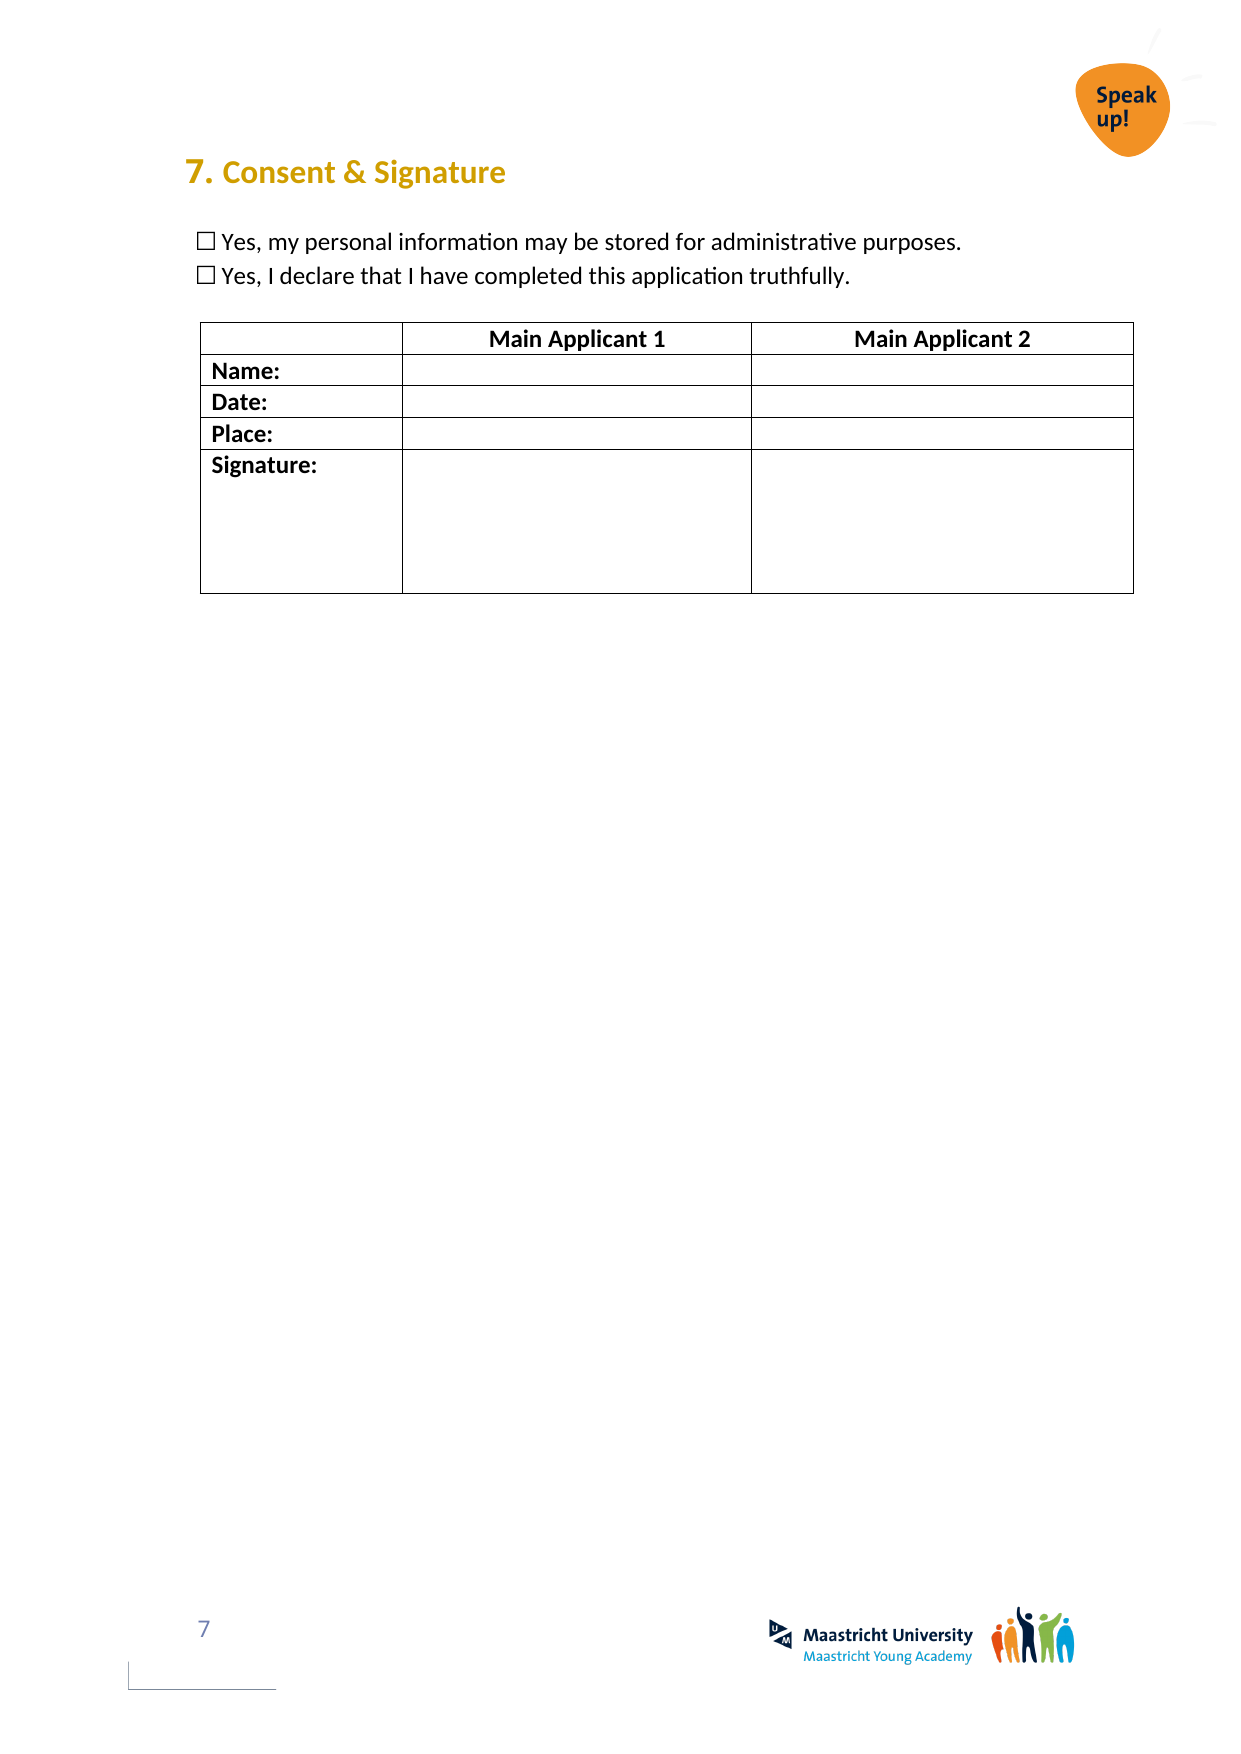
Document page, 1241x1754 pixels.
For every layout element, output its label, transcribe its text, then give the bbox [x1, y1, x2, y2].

table_cell Place: [201, 418, 402, 448]
table_cell Name: [201, 355, 402, 385]
table_cell [752, 450, 1133, 592]
list Consent & Signature [185, 148, 1093, 193]
table_cell [752, 386, 1133, 417]
picture [1065, 15, 1232, 168]
table_header Main Applicant 2 [752, 323, 1133, 354]
table_cell Signature: [201, 450, 402, 592]
text Yes, my personal information may be stored for administrative purposes. [194, 223, 1093, 258]
table_cell [752, 355, 1133, 385]
picture [759, 1596, 1093, 1683]
table_cell Date: [201, 386, 402, 417]
text Yes, I declare that I have completed this application truthfully. [194, 258, 1093, 292]
picture [108, 1648, 292, 1703]
table_cell [752, 418, 1133, 448]
table_cell [403, 450, 751, 592]
table_cell [403, 418, 751, 448]
table_cell [403, 386, 751, 417]
table_cell [403, 355, 751, 385]
table_header [201, 323, 402, 354]
table_header Main Applicant 1 [403, 323, 751, 354]
